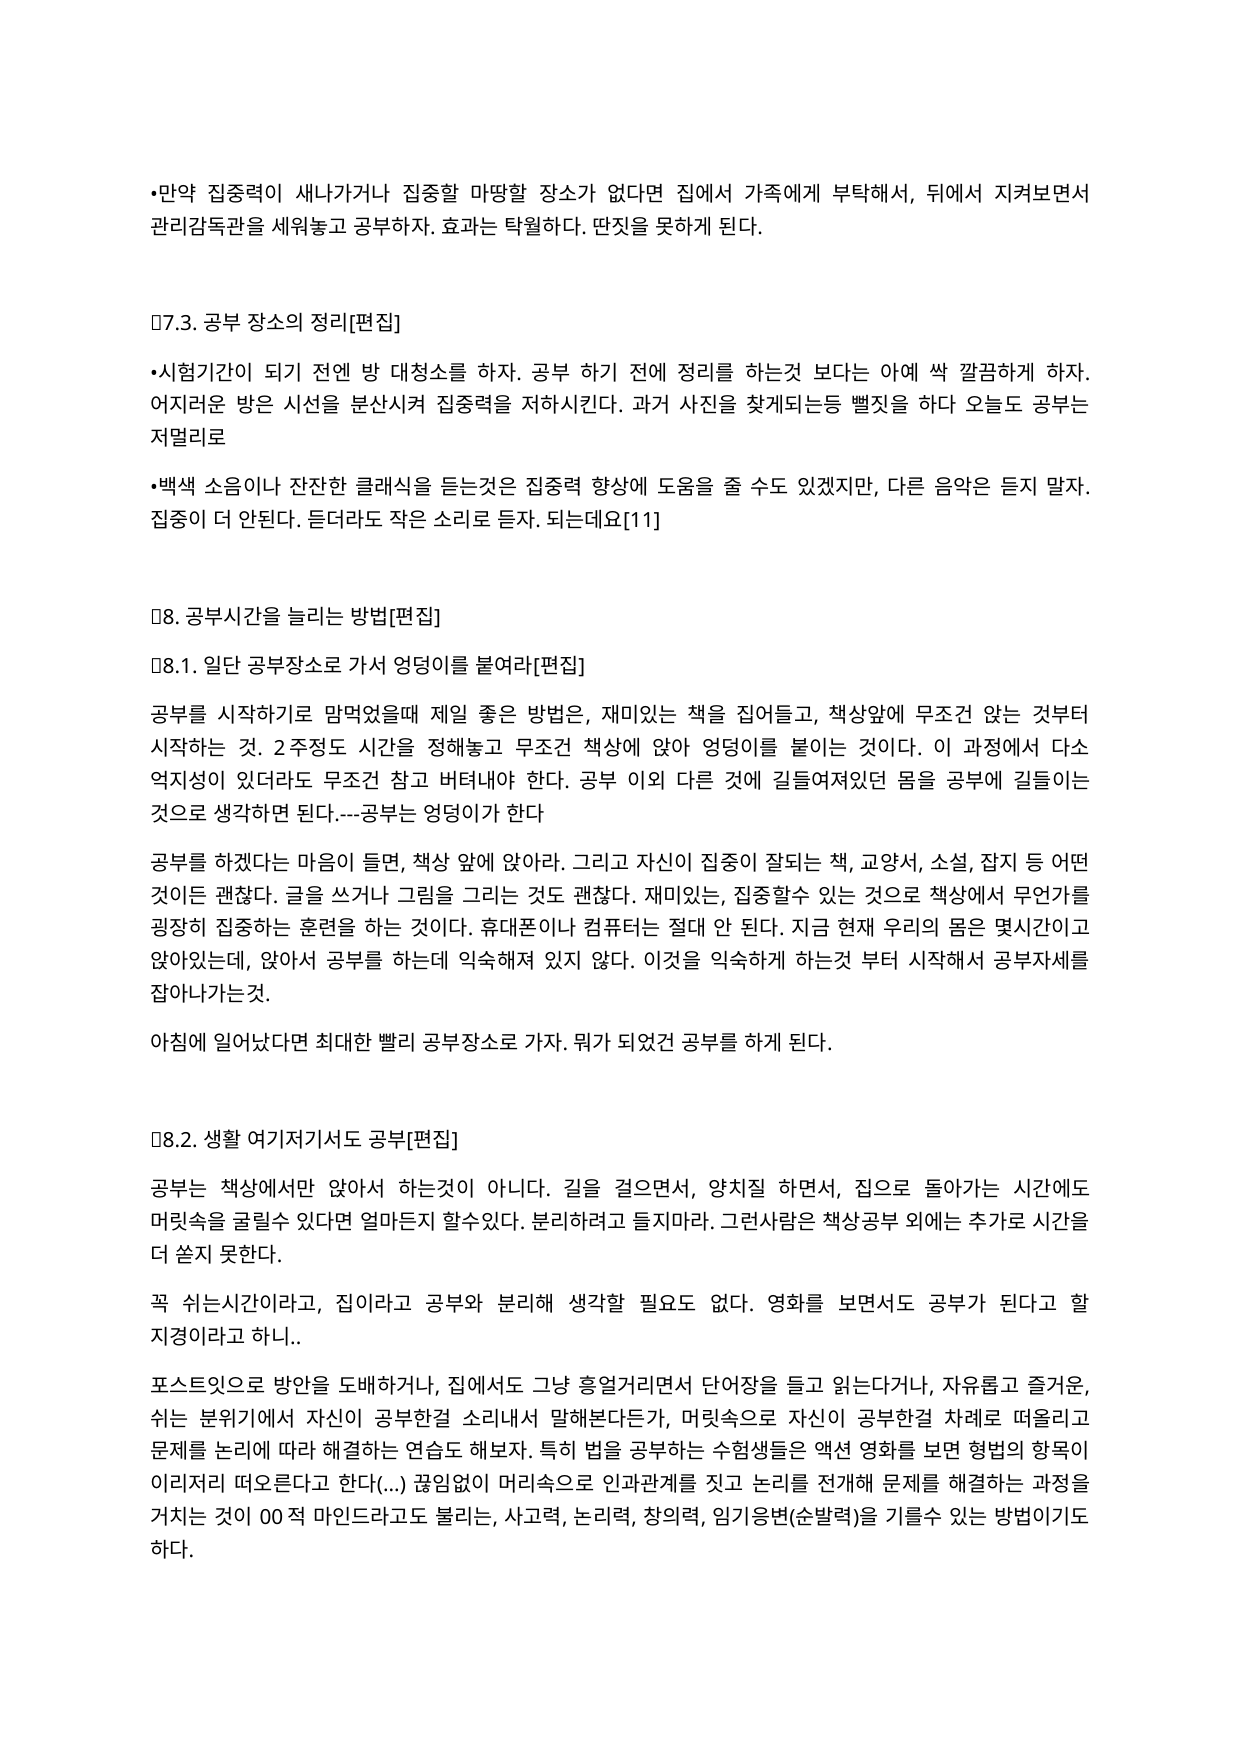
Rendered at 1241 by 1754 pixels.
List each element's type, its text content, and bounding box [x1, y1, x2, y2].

text 포스트잇으로 방안을 도배하거나, 집에서도 그냥 흥얼거리면서 단어장을 들고 읽는다거나, 자유롭고 즐거운, 쉬는 분위기에서 자신이 공부한걸 소리내서 말해본다든가, 머릿속으로 자신이 공부한걸 차례로 떠올리고 문제를 논리에 따라 해결하는 연습도 해보자. 특히 법을 공부하는 수험생들은 액션 영화를 보면 형법의 항목이 이리저리 떠오른다고 한다(...) 끊임없이 머리속으로 인과관계를 짓고 논리를 전개해 문제를 해결하는 과정을 거치는 것이 00적 마인드라고도 불리는, 사고력, 논리력, 창의력, 임기응변(순발력)을 기를수 있는 방법이기도 하다. [150, 1369, 1090, 1563]
text 8.2. 생활 여기저기서도 공부[편집] [150, 1123, 1090, 1153]
text 8.1. 일단 공부장소로 가서 엉덩이를 붙여라[편집] [150, 649, 1090, 680]
text 꼭 쉬는시간이라고, 집이라고 공부와 분리해 생각할 필요도 없다. 영화를 보면서도 공부가 된다고 할 지경이라고 하니.. [150, 1287, 1090, 1350]
text 8. 공부시간을 늘리는 방법[편집] [150, 600, 1090, 630]
text 공부는 책상에서만 앉아서 하는것이 아니다. 길을 걸으면서, 양치질 하면서, 집으로 돌아가는 시간에도 머릿속을 굴릴수 있다면 얼마든지 할수있다. 분리하려고 들지마라. 그런사람은 책상공부 외에는 추가로 시간을 더 쏟지 못한다. [150, 1172, 1090, 1268]
text •시험기간이 되기 전엔 방 대청소를 하자. 공부 하기 전에 정리를 하는것 보다는 아예 싹 깔끔하게 하자. 어지러운 방은 시선을 분산시켜 집중력을 저하시킨다. 과거 사진을 찾게되는등 뻘짓을 하다 오늘도 공부는 저멀리로 [150, 356, 1090, 452]
text 공부를 하겠다는 마음이 들면, 책상 앞에 앉아라. 그리고 자신이 집중이 잘되는 책, 교양서, 소설, 잡지 등 어떤 것이든 괜찮다. 글을 쓰거나 그림을 그리는 것도 괜찮다. 재미있는, 집중할수 있는 것으로 책상에서 무언가를 굉장히 집중하는 훈련을 하는 것이다. 휴대폰이나 컴퓨터는 절대 안 된다. 지금 현재 우리의 몸은 몇시간이고 앉아있는데, 앉아서 공부를 하는데 익숙해져 있지 않다. 이것을 익숙하게 하는것 부터 시작해서 공부자세를 잡아나가는것. [150, 846, 1090, 1007]
text •만약 집중력이 새나가거나 집중할 마땅할 장소가 없다면 집에서 가족에게 부탁해서, 뒤에서 지켜보면서 관리감독관을 세워놓고 공부하자. 효과는 탁월하다. 딴짓을 못하게 된다. [150, 177, 1090, 240]
text 아침에 일어났다면 최대한 빨리 공부장소로 가자. 뭐가 되었건 공부를 하게 된다. [150, 1026, 1090, 1057]
text •백색 소음이나 잔잔한 클래식을 듣는것은 집중력 향상에 도움을 줄 수도 있겠지만, 다른 음악은 듣지 말자. 집중이 더 안된다. 듣더라도 작은 소리로 듣자. 되는데요[11] [150, 471, 1090, 534]
text 공부를 시작하기로 맘먹었을때 제일 좋은 방법은, 재미있는 책을 집어들고, 책상앞에 무조건 앉는 것부터 시작하는 것. 2주정도 시간을 정해놓고 무조건 책상에 앉아 엉덩이를 붙이는 것이다. 이 과정에서 다소 억지성이 있더라도 무조건 참고 버텨내야 한다. 공부 이외 다른 것에 길들여져있던 몸을 공부에 길들이는 것으로 생각하면 된다.---공부는 엉덩이가 한다 [150, 699, 1090, 827]
text 7.3. 공부 장소의 정리[편집] [150, 307, 1090, 337]
